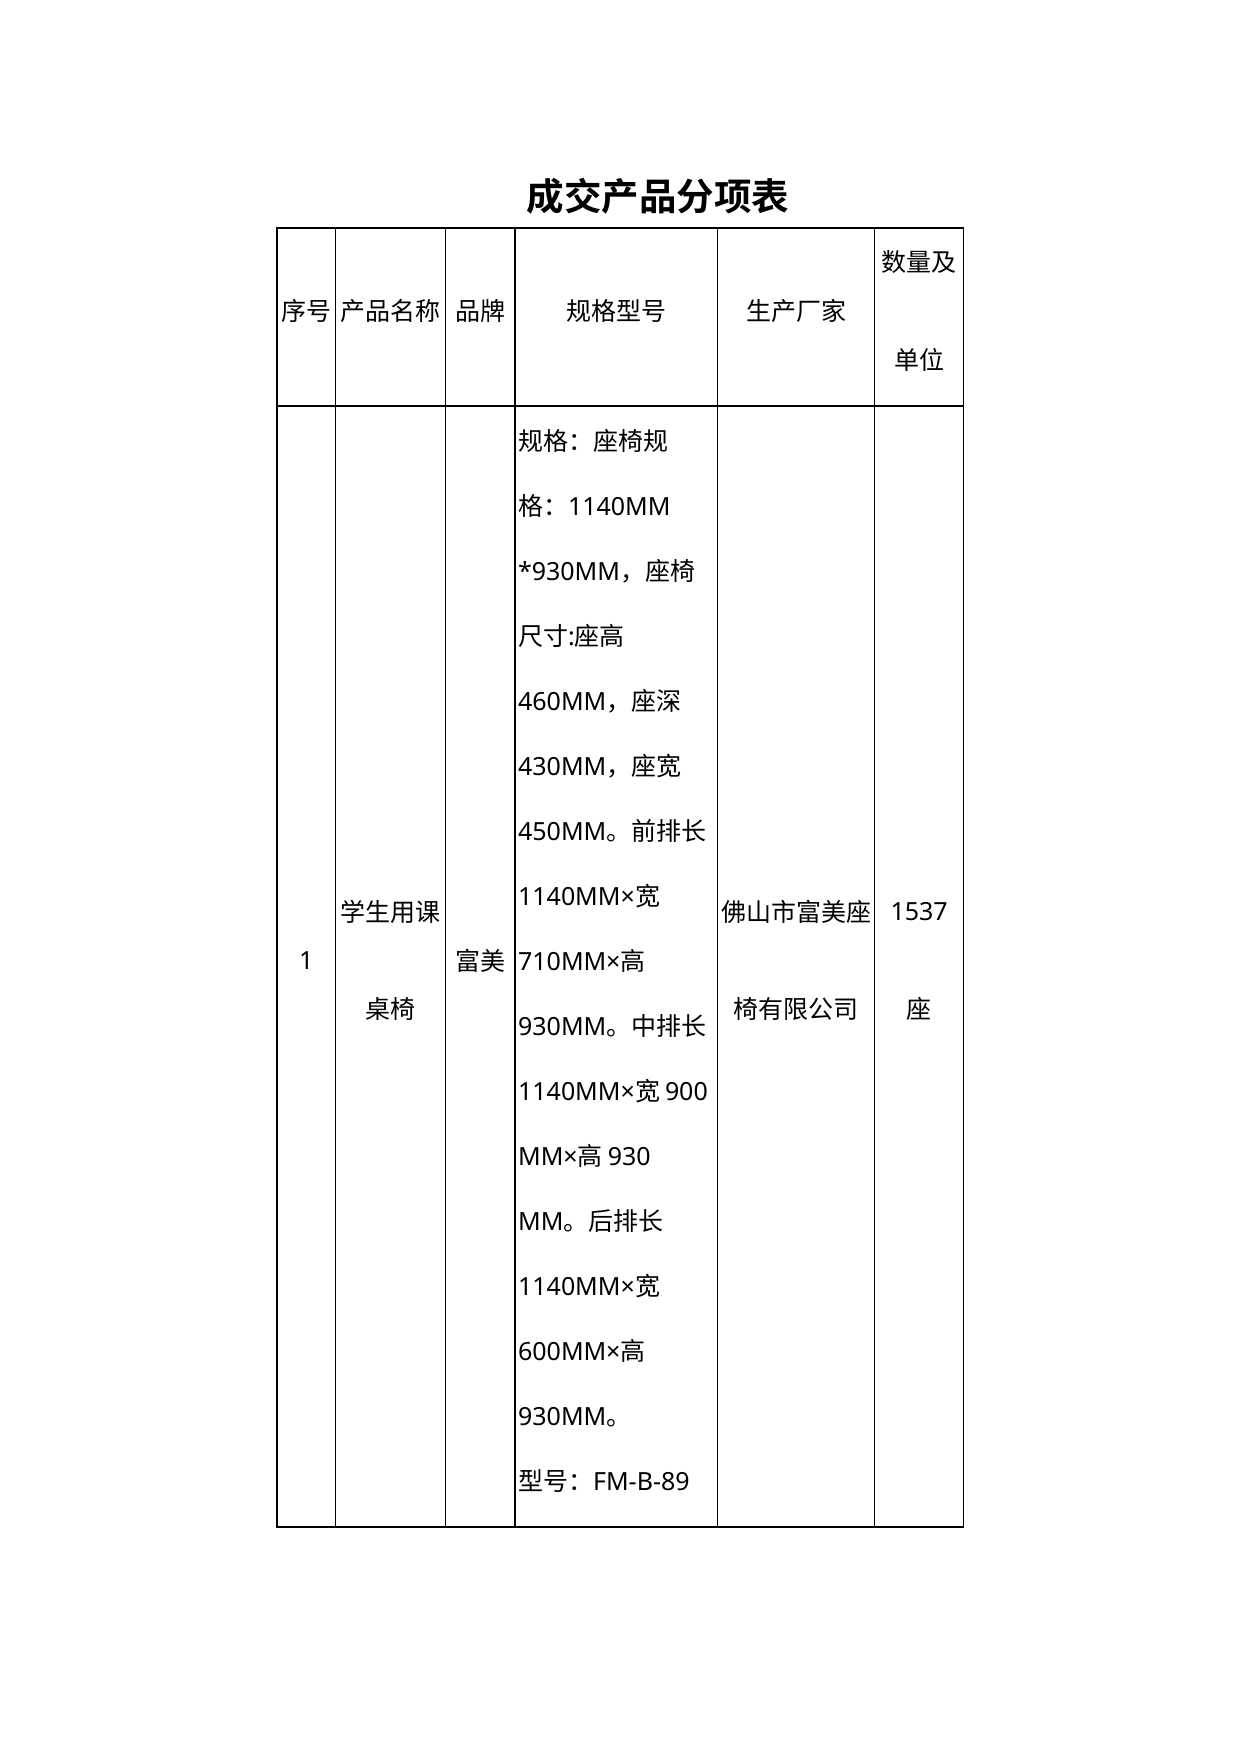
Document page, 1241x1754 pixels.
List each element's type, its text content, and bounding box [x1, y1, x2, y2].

table_cell 佛山市富美座椅有限公司 [718, 407, 874, 1526]
table_header 规格型号 [516, 229, 717, 405]
table_cell 学生用课桌椅 [336, 407, 445, 1526]
table_header 数量及单位 [875, 229, 963, 405]
table_header 产品名称 [336, 229, 445, 405]
table_cell 1537座 [875, 407, 963, 1526]
table_cell 富美 [446, 407, 514, 1526]
table_header 品牌 [446, 229, 514, 405]
table_cell 1 [278, 407, 335, 1526]
table_header 序号 [278, 229, 335, 405]
table_cell 规格：座椅规格：1140MM *930MM，座椅尺寸:座高460MM，座深430MM，座宽 450MM。前排长1140MM×宽710MM×高930MM。中排长 1140MM×宽900 MM×高930 MM。后排长1140MM×宽600MM×高930MM。 型号：FM-B-89 [516, 407, 717, 1526]
subtitle 成交产品分项表 [187, 162, 1053, 227]
table_header 生产厂家 [718, 229, 874, 405]
